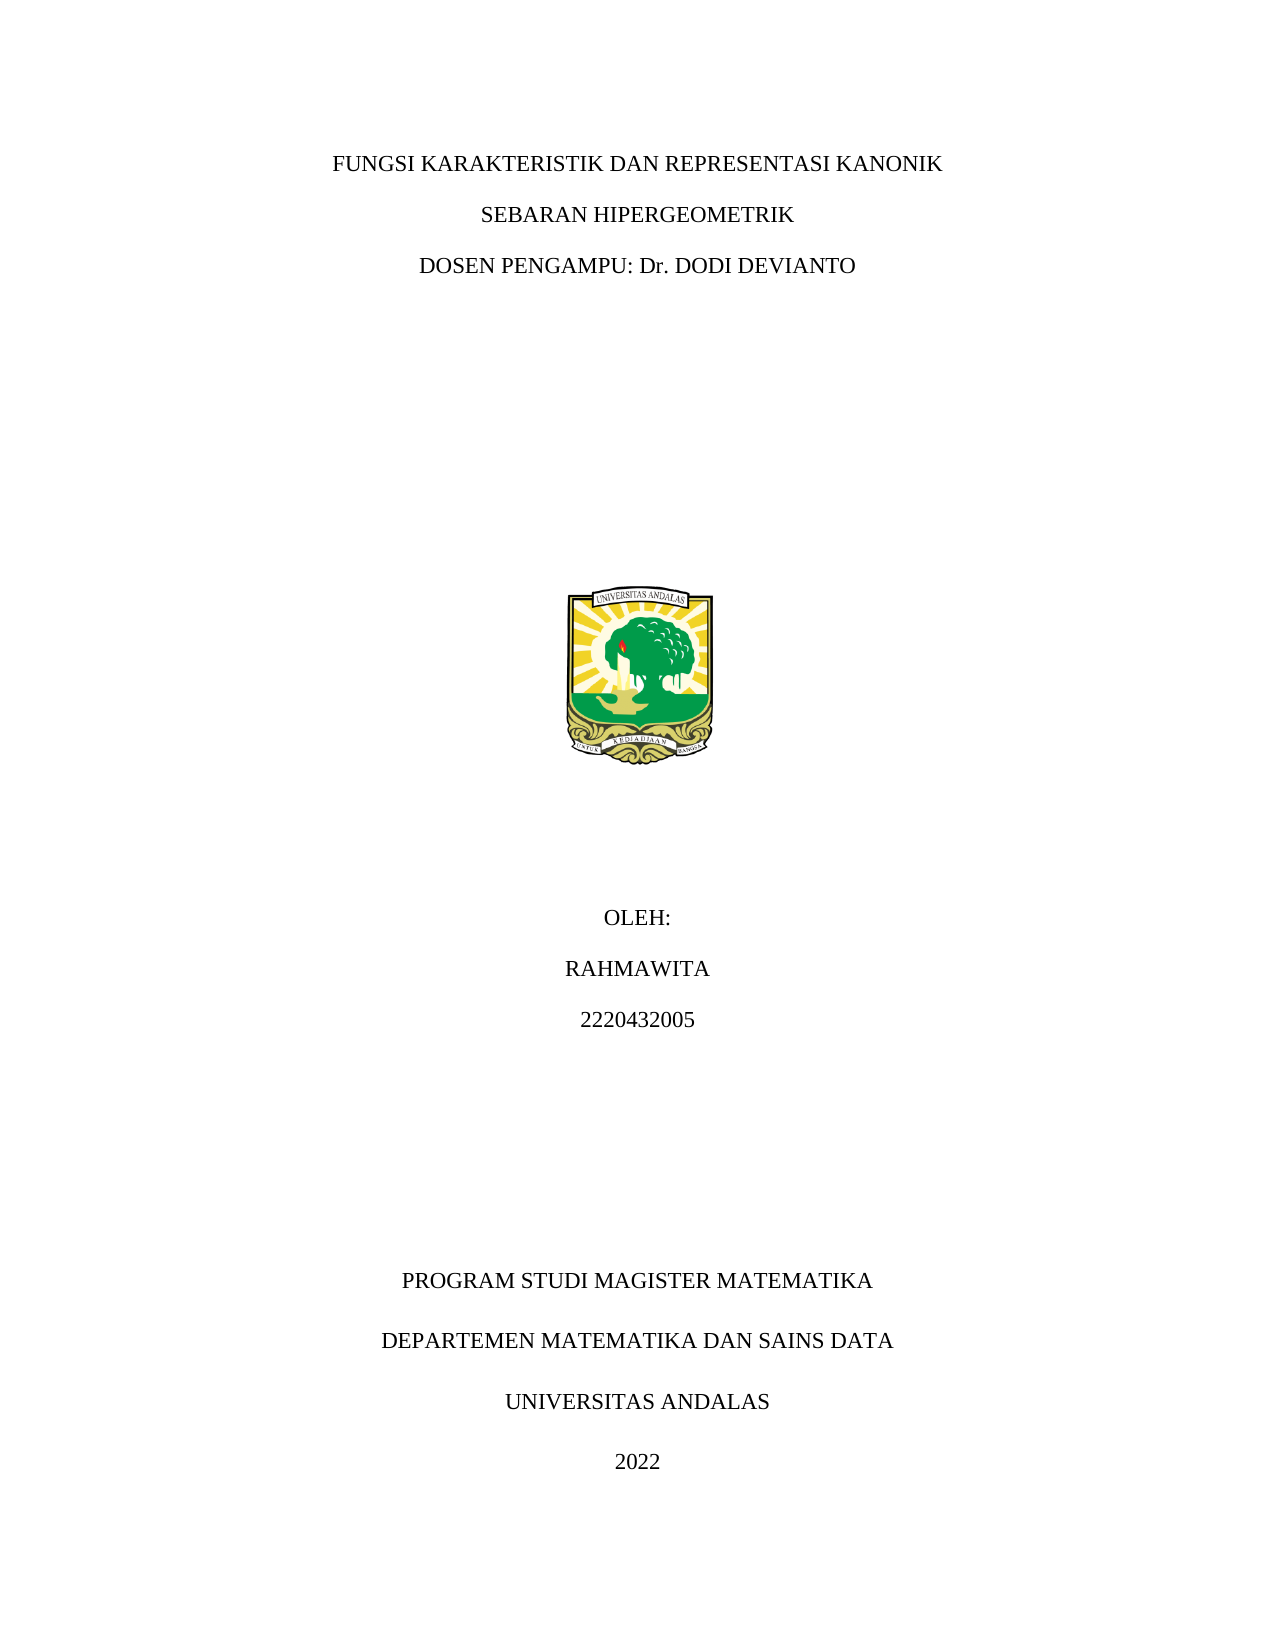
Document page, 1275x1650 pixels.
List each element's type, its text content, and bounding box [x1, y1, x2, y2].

text 2220432005 [150, 1006, 1125, 1032]
text PROGRAM STUDI MAGISTER MATEMATIKA [150, 1267, 1125, 1293]
text SEBARAN HIPERGEOMETRIK [150, 201, 1125, 227]
text FUNGSI KARAKTERISTIK DAN REPRESENTASI KANONIK [150, 150, 1125, 176]
text 2022 [150, 1448, 1125, 1474]
text OLEH: [150, 904, 1125, 930]
text UNIVERSITAS ANDALAS [150, 1388, 1125, 1414]
text RAHMAWITA [150, 955, 1125, 981]
text DEPARTEMEN MATEMATIKA DAN SAINS DATA [150, 1327, 1125, 1354]
picture [541, 576, 738, 774]
text DOSEN PENGAMPU: Dr. DODI DEVIANTO [150, 252, 1125, 278]
